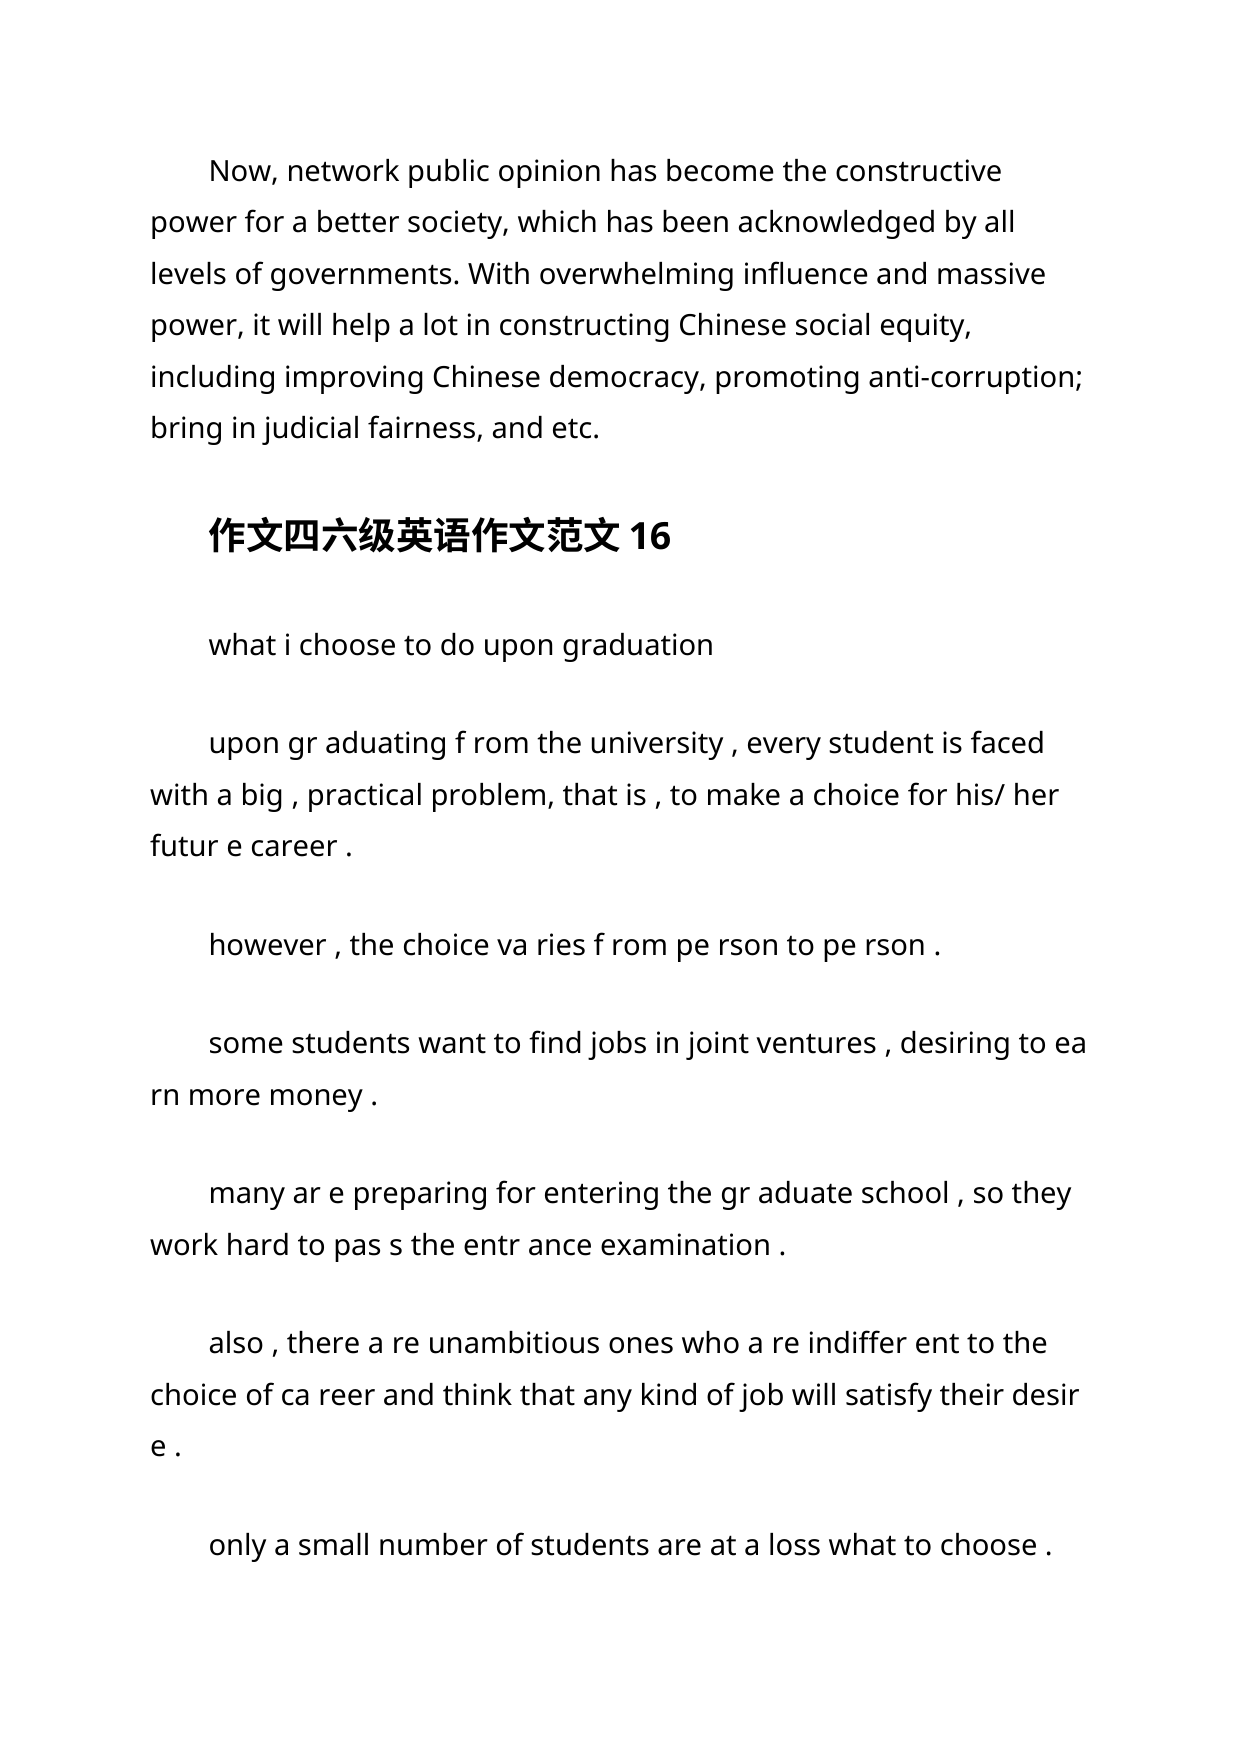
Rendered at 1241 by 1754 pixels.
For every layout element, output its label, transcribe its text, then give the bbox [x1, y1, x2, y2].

text 作文四六级英语作文范文16 [150, 506, 1090, 561]
text some students want to find jobs in joint ventures , desiring to ea rn more money . [150, 1022, 1090, 1113]
text Now, network public opinion has become the constructive power for a better society, which has been acknowledged by all levels of governments. With overwhelming influence and massive power, it will help a lot in constructing Chinese social equity, including improving Chinese democracy, promoting anti-corruption; bring in judicial fairness, and etc. [150, 150, 1090, 447]
text also , there a re unambitious ones who a re indiffer ent to the choice of ca reer and think that any kind of job will satisfy their desir e . [150, 1322, 1090, 1465]
text many ar e preparing for entering the gr aduate school , so they work hard to pas s the entr ance examination . [150, 1172, 1090, 1263]
text only a small number of students are at a loss what to choose . [150, 1524, 1090, 1563]
text what i choose to do upon graduation [150, 624, 1090, 663]
text however , the choice va ries f rom pe rson to pe rson . [150, 924, 1090, 963]
text upon gr aduating f rom the university , every student is faced with a big , practical problem, that is , to make a choice for his/ her futur e career . [150, 722, 1090, 865]
